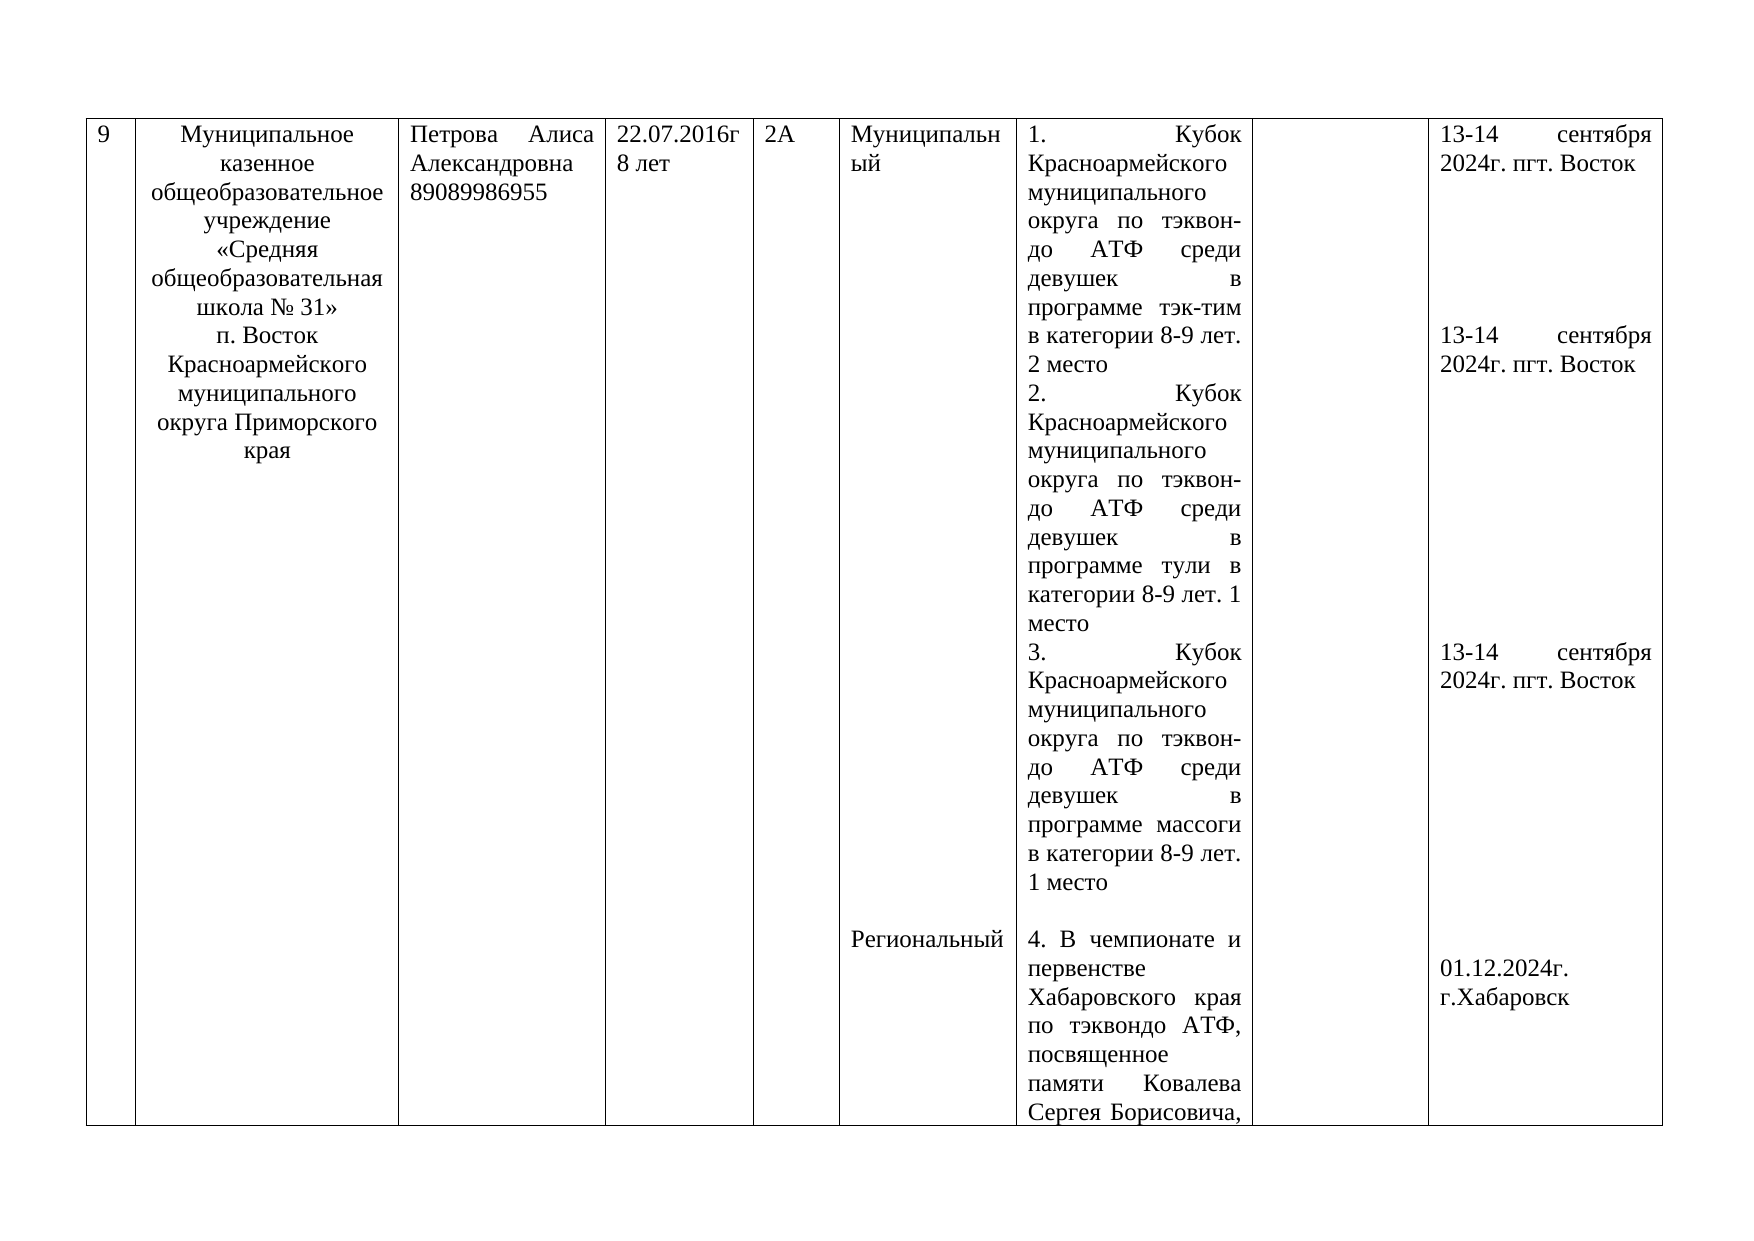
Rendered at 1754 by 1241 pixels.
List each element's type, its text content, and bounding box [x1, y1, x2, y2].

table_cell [840, 119, 1016, 1125]
table_cell 22.07.2016г8 лет [606, 119, 753, 1125]
table_cell 9 [87, 119, 135, 1125]
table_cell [136, 119, 398, 1125]
table_cell [1253, 119, 1428, 1125]
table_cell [1429, 119, 1662, 1125]
table_cell 2А [754, 119, 839, 1125]
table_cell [399, 119, 605, 1125]
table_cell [1017, 119, 1252, 1125]
